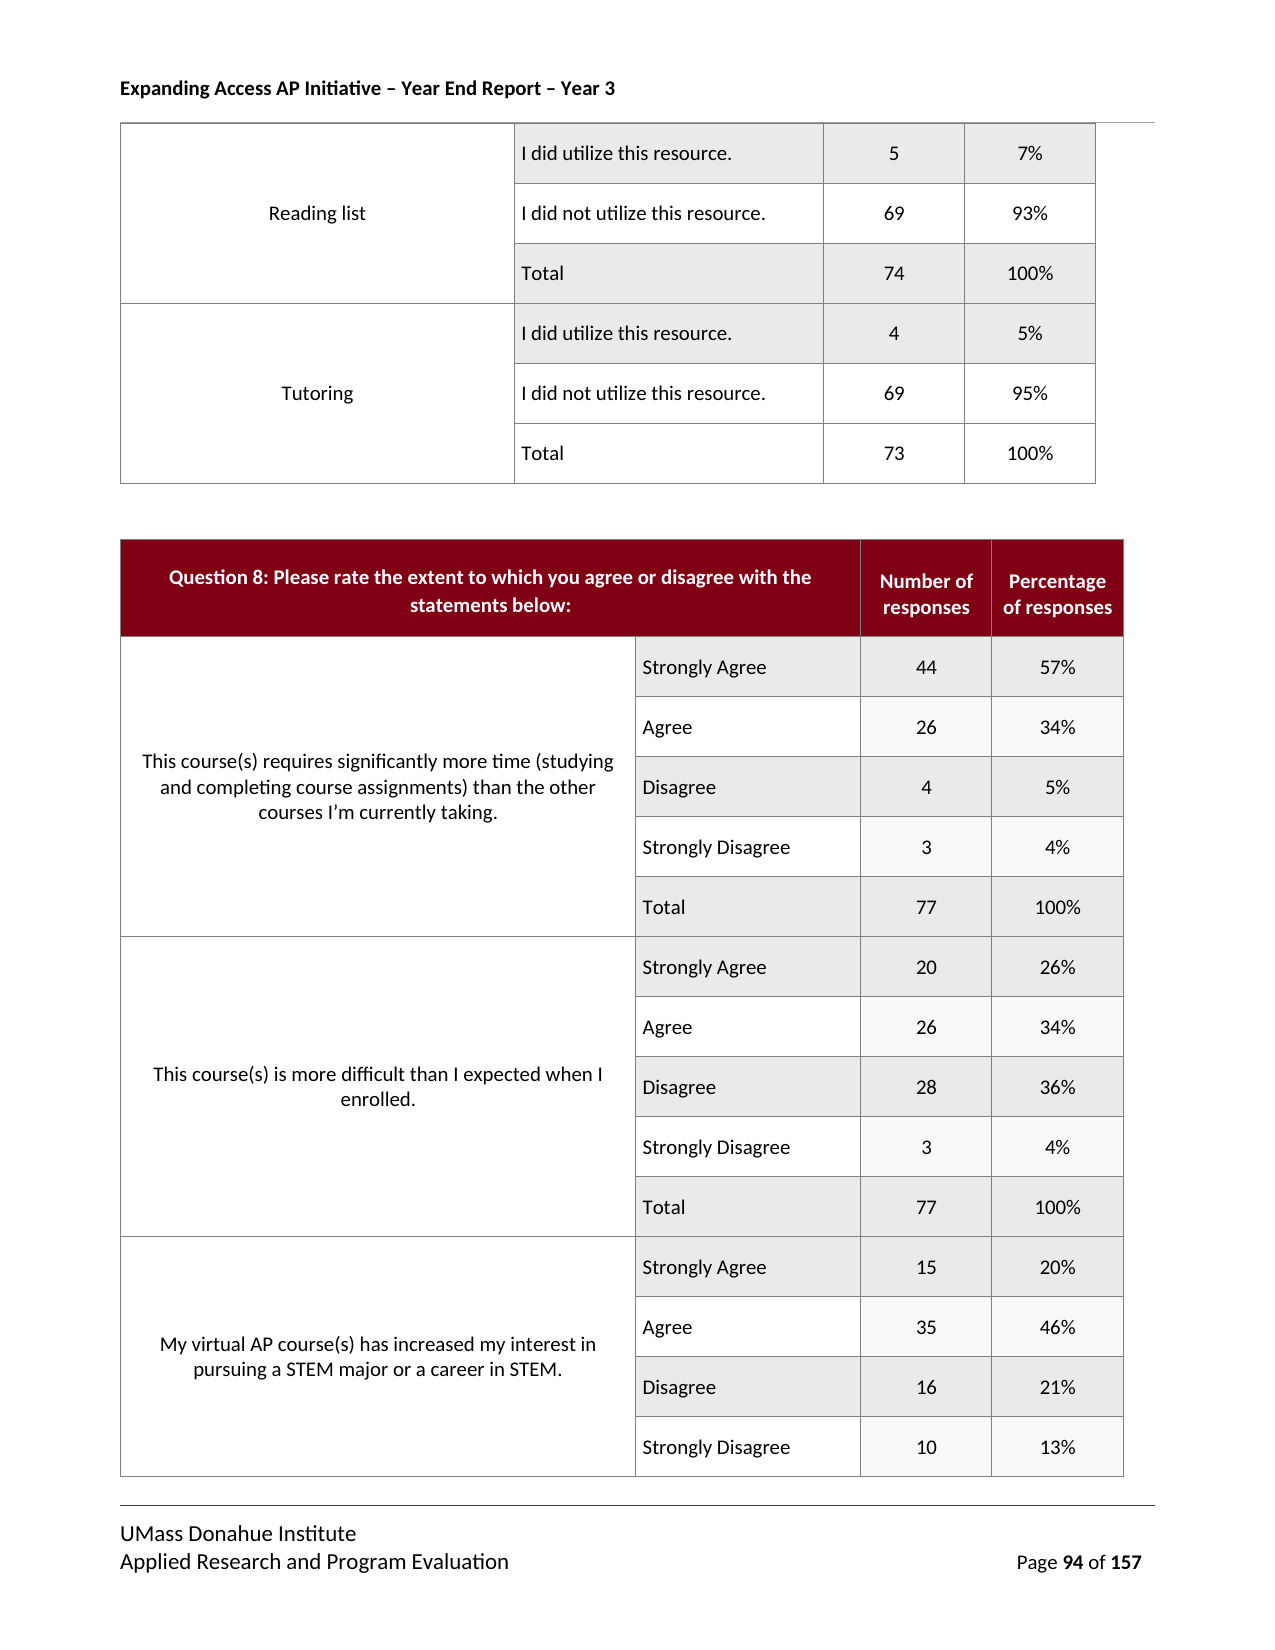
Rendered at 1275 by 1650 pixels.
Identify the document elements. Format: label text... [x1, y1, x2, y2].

table_cell 73 [824, 424, 964, 483]
table_cell Strongly Agree [636, 1237, 860, 1296]
table_cell This course(s) is more difficult than I expected when I enrolled. [121, 937, 635, 1236]
table_cell Total [636, 1177, 860, 1236]
table_cell I did not utilize this resource. [515, 184, 823, 243]
table_cell Disagree [636, 1057, 860, 1116]
table_cell 26 [861, 997, 991, 1056]
table_cell 100% [965, 244, 1095, 303]
table_cell 26% [992, 937, 1123, 996]
table_cell 36% [992, 1057, 1123, 1116]
table_cell Agree [636, 1297, 860, 1356]
table_cell 4% [992, 817, 1123, 876]
table_cell 34% [992, 697, 1123, 756]
table_header Number of responses [861, 540, 991, 636]
table_cell 74 [824, 244, 964, 303]
table_cell 69 [824, 364, 964, 423]
table_cell 100% [992, 877, 1123, 936]
table_cell 3 [861, 817, 991, 876]
table_cell Agree [636, 997, 860, 1056]
table_cell Disagree [636, 1357, 860, 1416]
table_cell Strongly Agree [636, 637, 860, 696]
table_cell Strongly Disagree [636, 1117, 860, 1176]
table_cell Strongly Agree [636, 937, 860, 996]
table_cell Tutoring [121, 304, 514, 483]
table_cell 5% [965, 304, 1095, 363]
table_cell 69 [824, 184, 964, 243]
table_cell 4 [861, 757, 991, 816]
table_cell 26 [861, 697, 991, 756]
table_cell 77 [861, 877, 991, 936]
table_cell I did not utilize this resource. [515, 364, 823, 423]
table_cell 100% [965, 424, 1095, 483]
table_cell 20% [992, 1237, 1123, 1296]
table_cell 44 [861, 637, 991, 696]
table_cell 28 [861, 1057, 991, 1116]
table_cell 4 [824, 304, 964, 363]
table_cell 7% [965, 124, 1095, 183]
table_cell 100% [992, 1177, 1123, 1236]
table_cell 4% [992, 1117, 1123, 1176]
table_cell Total [636, 877, 860, 936]
table_cell 16 [861, 1357, 991, 1416]
table_cell 57% [992, 637, 1123, 696]
table_cell Agree [636, 697, 860, 756]
table_cell 93% [965, 184, 1095, 243]
table_cell 5% [992, 757, 1123, 816]
table_cell I did utilize this resource. [515, 124, 823, 183]
table_cell 95% [965, 364, 1095, 423]
table_cell 20 [861, 937, 991, 996]
table_cell Total [515, 244, 823, 303]
table_cell Strongly Disagree [636, 817, 860, 876]
table_cell 77 [861, 1177, 991, 1236]
table_cell I did utilize this resource. [515, 304, 823, 363]
table_cell 46% [992, 1297, 1123, 1356]
table_cell Disagree [636, 757, 860, 816]
table_cell This course(s) requires significantly more time (studying and completing course assignments) than the other courses I’m currently taking. [121, 637, 635, 936]
table_cell 15 [861, 1237, 991, 1296]
table_cell 34% [992, 997, 1123, 1056]
table_cell My virtual AP course(s) has increased my interest in pursuing a STEM major or a career in STEM. [121, 1237, 635, 1476]
table_cell Strongly Disagree [636, 1417, 860, 1476]
table_cell 5 [824, 124, 964, 183]
table_cell 21% [992, 1357, 1123, 1416]
table_header Percentage of responses [992, 540, 1123, 636]
table_cell 13% [992, 1417, 1123, 1476]
table_header Question 8: Please rate the extent to which you agree or disagree with the statements below: [121, 540, 860, 636]
table_cell Reading list [121, 124, 514, 303]
table_cell 3 [861, 1117, 991, 1176]
table_cell 35 [861, 1297, 991, 1356]
table_cell Total [515, 424, 823, 483]
table_cell 10 [861, 1417, 991, 1476]
